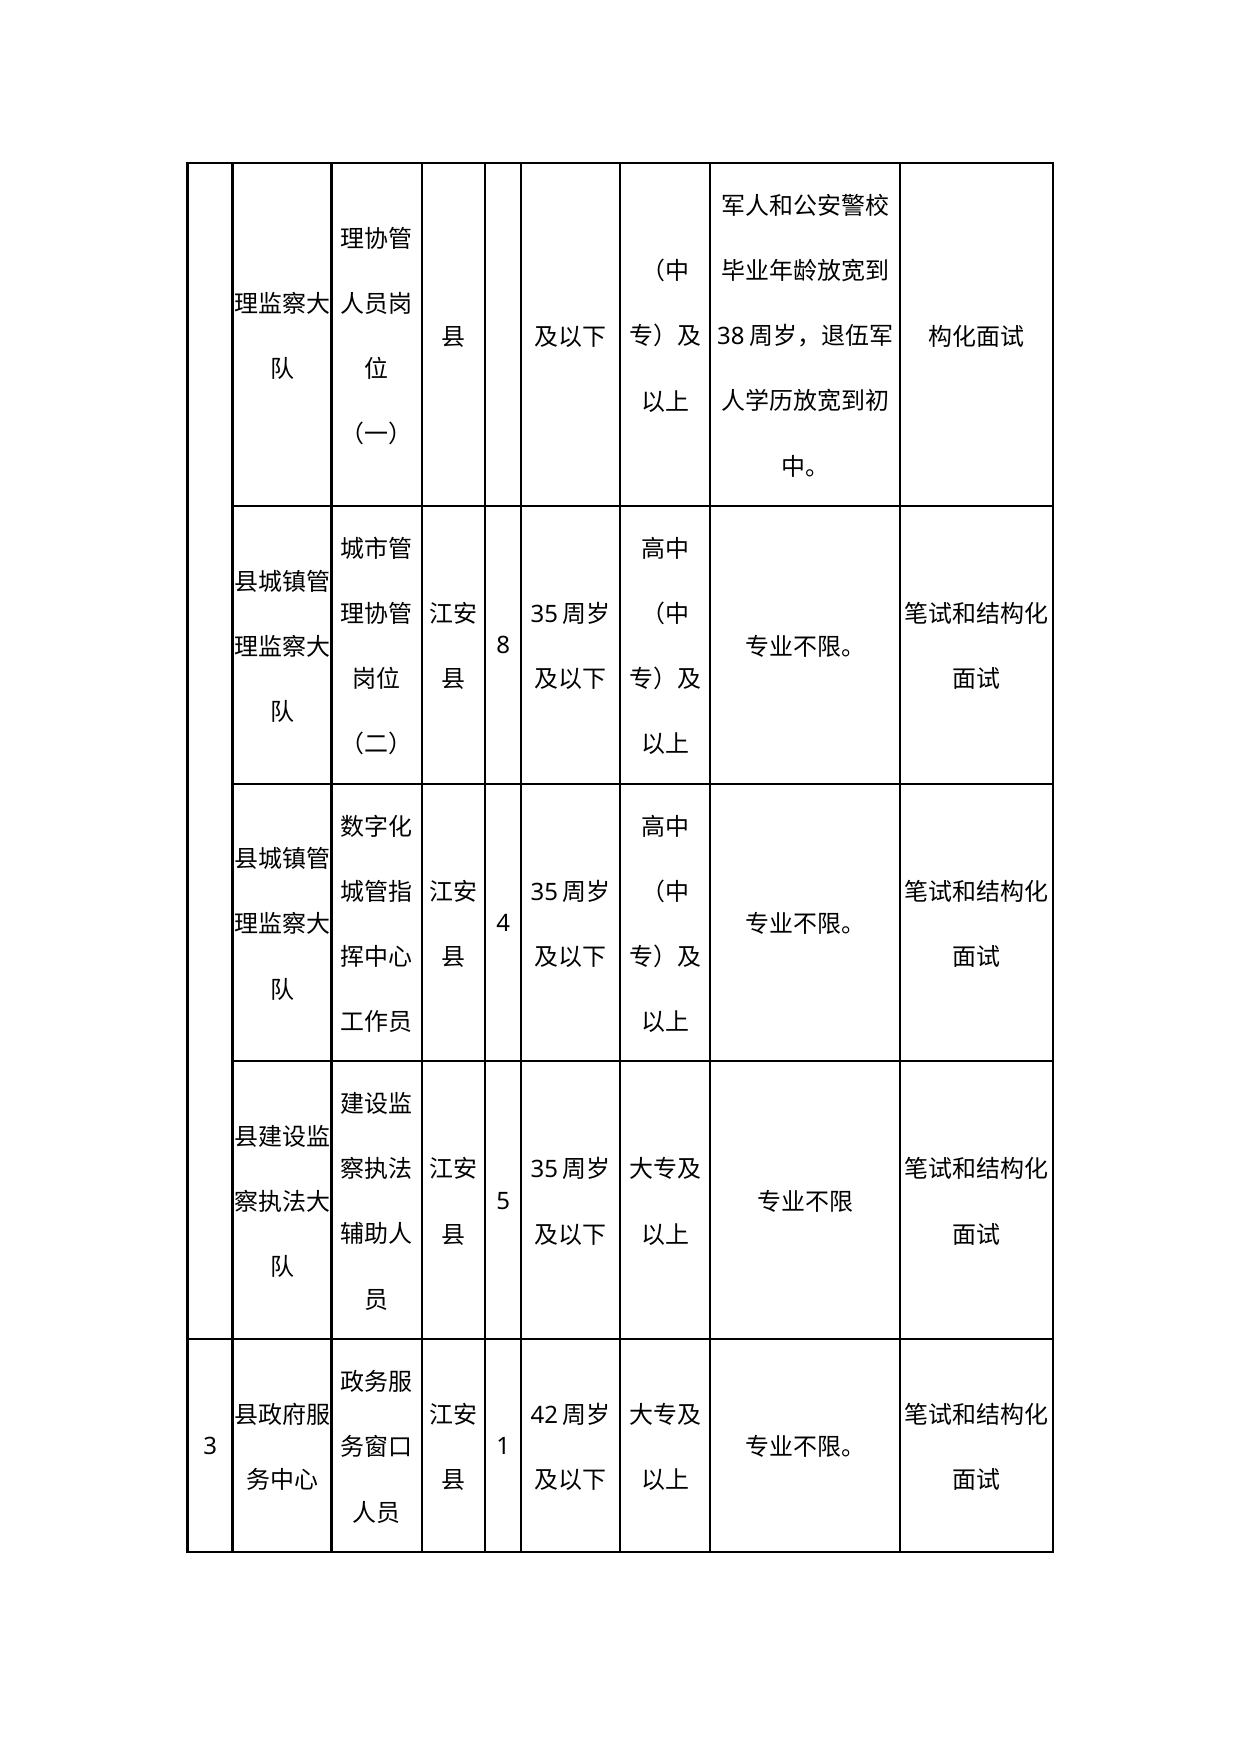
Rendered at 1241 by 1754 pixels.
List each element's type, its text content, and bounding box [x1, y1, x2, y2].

table_cell 城市管理协管岗位（二） [333, 507, 421, 782]
table_cell 江安县 [423, 1340, 484, 1551]
table_cell 5 [486, 1062, 520, 1338]
table_cell 江安县 [423, 507, 484, 782]
table_cell 体能测试和结构化面试 [901, 164, 1052, 505]
table_cell 县政府服务中心 [234, 1340, 330, 1551]
table_cell 专业不限。 [711, 785, 899, 1060]
table_cell 35周岁及以下 [522, 164, 619, 505]
table_cell 县城镇管理监察大队 [234, 164, 330, 505]
table_cell 江安县 [423, 1062, 484, 1338]
table_cell 专业不限。 [711, 1340, 899, 1551]
table_cell 笔试和结构化面试 [901, 1062, 1052, 1338]
table_cell 高中（中专）及以上 [621, 164, 709, 505]
table_cell 35周岁及以下 [522, 785, 619, 1060]
table_cell 1 [486, 1340, 520, 1551]
table_cell 8 [486, 507, 520, 782]
table_cell 高中（中专）及以上 [621, 507, 709, 782]
table_cell 数字化城管指挥中心工作员 [333, 785, 421, 1060]
table_cell 笔试和结构化面试 [901, 1340, 1052, 1551]
table_cell 35周岁及以下 [522, 507, 619, 782]
table_cell 江安县 [423, 164, 484, 505]
table_cell 35周岁及以下 [522, 1062, 619, 1338]
table_cell 3 [189, 1340, 231, 1551]
table_cell 专业不限 [711, 1062, 899, 1338]
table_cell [711, 164, 899, 505]
table_cell 笔试和结构化面试 [901, 507, 1052, 782]
table_cell 42周岁及以下 [522, 1340, 619, 1551]
table_cell 16 [486, 164, 520, 505]
table_cell 政务服务窗口人员 [333, 1340, 421, 1551]
table_cell 4 [486, 785, 520, 1060]
table_cell 大专及以上 [621, 1340, 709, 1551]
table_cell 专业不限。 [711, 507, 899, 782]
table_cell 大专及以上 [621, 1062, 709, 1338]
table_cell 建设监察执法辅助人员 [333, 1062, 421, 1338]
table_cell 2 [189, 164, 231, 1338]
table_cell 笔试和结构化面试 [901, 785, 1052, 1060]
table_cell 江安县 [423, 785, 484, 1060]
table_cell 高中（中专）及以上 [621, 785, 709, 1060]
table_cell 城市管理协管人员岗位（一） [333, 164, 421, 505]
table_cell 县城镇管理监察大队 [234, 785, 330, 1060]
table_cell 县建设监察执法大队 [234, 1062, 330, 1338]
table_cell 县城镇管理监察大队 [234, 507, 330, 782]
